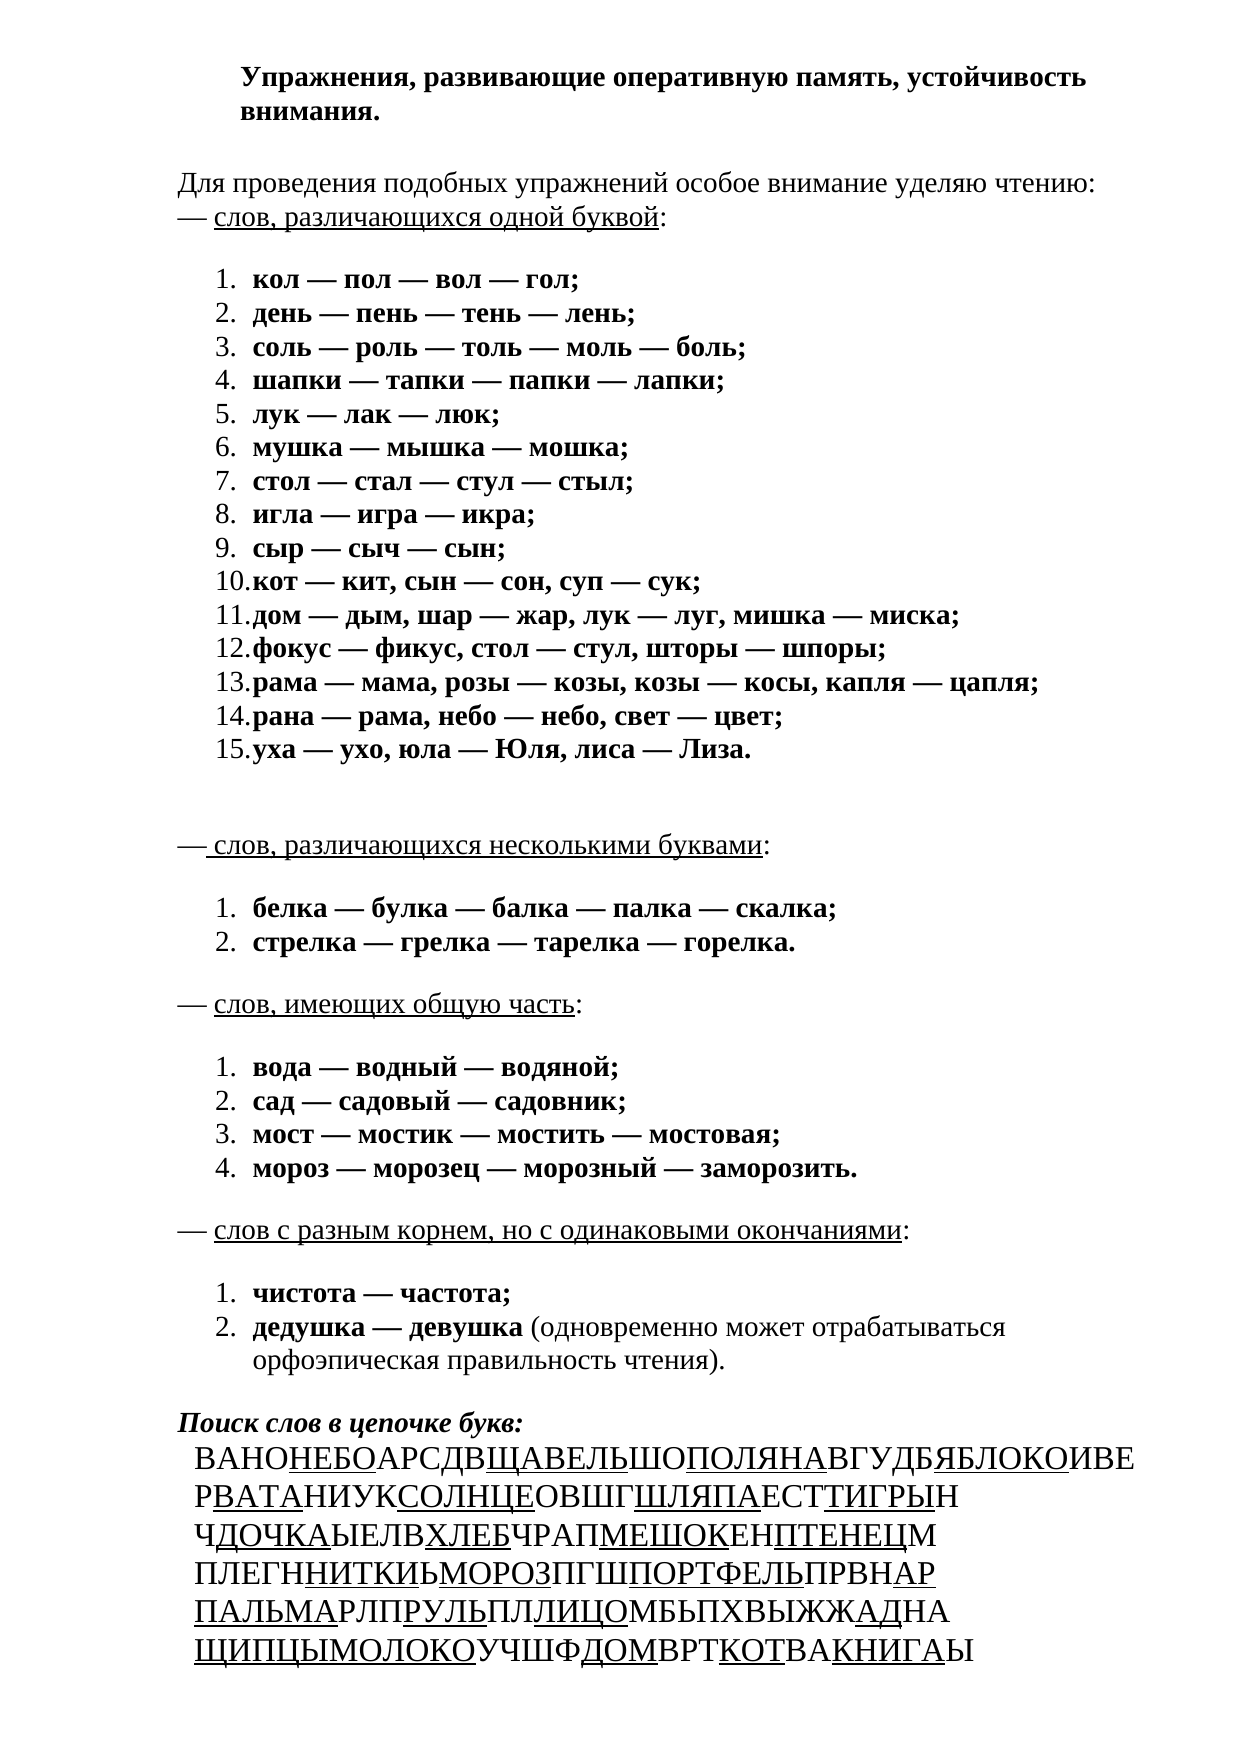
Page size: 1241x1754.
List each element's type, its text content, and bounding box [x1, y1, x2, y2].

list чистота — частота; [215, 1275, 1152, 1309]
list кол — пол — вол — гол; [215, 262, 1152, 295]
list мост — мостик — мостить — мостовая; [215, 1116, 1152, 1150]
list дедушка — девушка (одновременно может отрабатываться орфоэпическая правильность чтения). [215, 1309, 1152, 1376]
list белка — булка — балка — палка — скалка; [215, 890, 1152, 924]
text — слов с разным корнем, но с одинаковыми окончаниями: [177, 1212, 1152, 1246]
text Для проведения подобных упражнений особое внимание уделяю чтению: — слов, различающихся одной буквой: [177, 165, 1152, 232]
text Упражнения, развивающие оперативную память, устойчивость внимания. [240, 59, 1152, 126]
text Поиск слов в цепочке букв: [177, 1405, 1152, 1438]
list дом — дым, шар — жар, лук — луг, мишка — миска; [215, 597, 1152, 631]
list мороз — морозец — морозный — заморозить. [215, 1150, 1152, 1183]
list рама — мама, розы — козы, козы — косы, капля — цапля; [215, 664, 1152, 698]
list сыр — сыч — сын; [215, 530, 1152, 563]
text РВАТАНИУКСОЛНЦЕОВШГШЛЯПАЕСТТИГРЫН [177, 1477, 1152, 1515]
text ЧДОЧКАЫЕЛВХЛЕБЧРАПМЕШОКЕНПТЕНЕЦМ [177, 1515, 1152, 1553]
text ВАНОНЕБОАРСДВЩАВЕЛЬШОПОЛЯНАВГУДБЯБЛОКОИВЕ [177, 1438, 1152, 1477]
list стол — стал — стул — стыл; [215, 463, 1152, 496]
list уха — ухо, юла — Юля, лиса — Лиза. [215, 731, 1152, 765]
list фокус — фикус, стол — стул, шторы — шпоры; [215, 631, 1152, 664]
text ПЛЕГННИТКИЬМОРОЗПГШПОРТФЕЛЬПРВНАР [177, 1553, 1152, 1592]
list шапки — тапки — папки — лапки; [215, 362, 1152, 396]
list стрелка — грелка — тарелка — горелка. [215, 924, 1152, 957]
list соль — роль — толь — моль — боль; [215, 329, 1152, 362]
list мушка — мышка — мошка; [215, 429, 1152, 463]
list игла — игра — икра; [215, 496, 1152, 530]
text ПАЛЬМАРЛПРУЛЬПЛЛИЦОМБЬПХВЫЖЖАДНА [177, 1592, 1152, 1630]
list кот — кит, сын — сон, суп — сук; [215, 563, 1152, 597]
list сад — садовый — садовник; [215, 1083, 1152, 1116]
text ЩИПЦЫМОЛОКОУЧШФДОМВРТКОТВАКНИГАЫ [177, 1630, 1152, 1668]
list день — пень — тень — лень; [215, 295, 1152, 329]
list рана — рама, небо — небо, свет — цвет; [215, 698, 1152, 731]
text — слов, имеющих общую часть: [177, 986, 1152, 1020]
list лук — лак — люк; [215, 396, 1152, 429]
list вода — водный — водяной; [215, 1049, 1152, 1083]
text — слов, различающихся несколькими буквами: [177, 794, 1152, 861]
